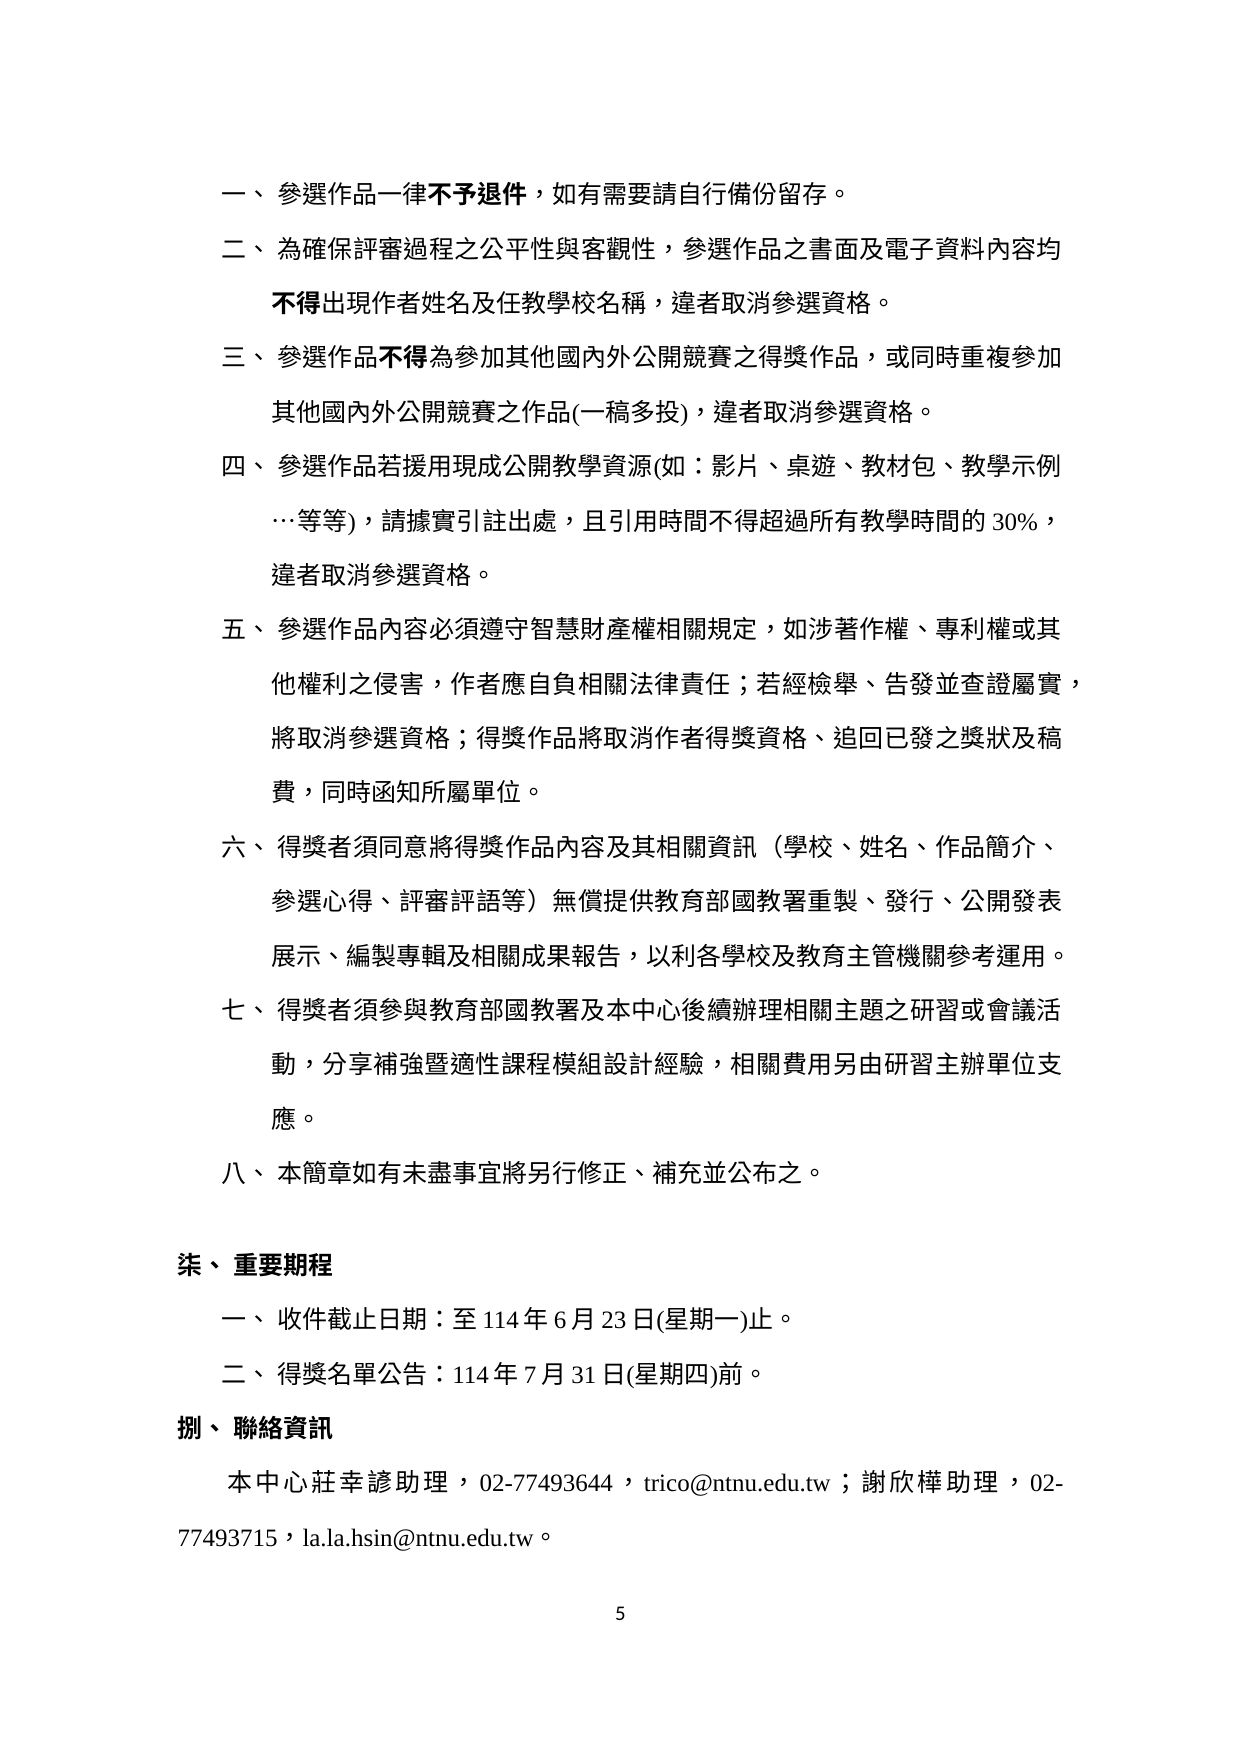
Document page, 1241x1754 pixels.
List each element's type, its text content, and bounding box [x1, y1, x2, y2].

list 參選作品不得為參加其他國內外公開競賽之得獎作品，或同時重複參加其他國內外公開競賽之作品(一稿多投)，違者取消參選資格。 [221, 338, 1063, 428]
list 參選作品若援用現成公開教學資源(如：影片、桌遊、教材包、教學示例…等等)，請據實引註出處，且引用時間不得超過所有教學時間的30%，違者取消參選資格。 [221, 447, 1063, 592]
list 本簡章如有未盡事宜將另行修正、補充並公布之。 [221, 1153, 1063, 1190]
list 參選作品內容必須遵守智慧財產權相關規定，如涉著作權、專利權或其他權利之侵害，作者應自負相關法律責任；若經檢舉、告發並查證屬實，將取消參選資格；得獎作品將取消作者得獎資格、追回已發之獎狀及稿費，同時函知所屬單位。 [221, 610, 1063, 809]
list 得獎者須參與教育部國教署及本中心後續辦理相關主題之研習或會議活動，分享補強暨適性課程模組設計經驗，相關費用另由研習主辦單位支應。 [221, 990, 1063, 1135]
list 為確保評審過程之公平性與客觀性，參選作品之書面及電子資料內容均不得出現作者姓名及任教學校名稱，違者取消參選資格。 [221, 229, 1063, 320]
list 參選作品一律不予退件，如有需要請自行備份留存。 [221, 175, 1063, 211]
list 得獎者須同意將得獎作品內容及其相關資訊（學校、姓名、作品簡介、參選心得、評審評語等）無償提供教育部國教署重製、發行、公開發表展示、編製專輯及相關成果報告，以利各學校及教育主管機關參考運用。 [221, 827, 1063, 972]
text 本中心莊幸諺助理，02-77493644，trico@ntnu.edu.tw；謝欣樺助理，02-77493715，la.la.hsin@ntnu.edu.tw。 [177, 1463, 1063, 1553]
list 得獎名單公告：114年7月31日(星期四)前。 [221, 1354, 1063, 1390]
list 收件截止日期：至114年6月23日(星期一)止。 [221, 1300, 1063, 1336]
list 聯絡資訊 [177, 1408, 1063, 1445]
list 重要期程 [177, 1245, 1063, 1282]
